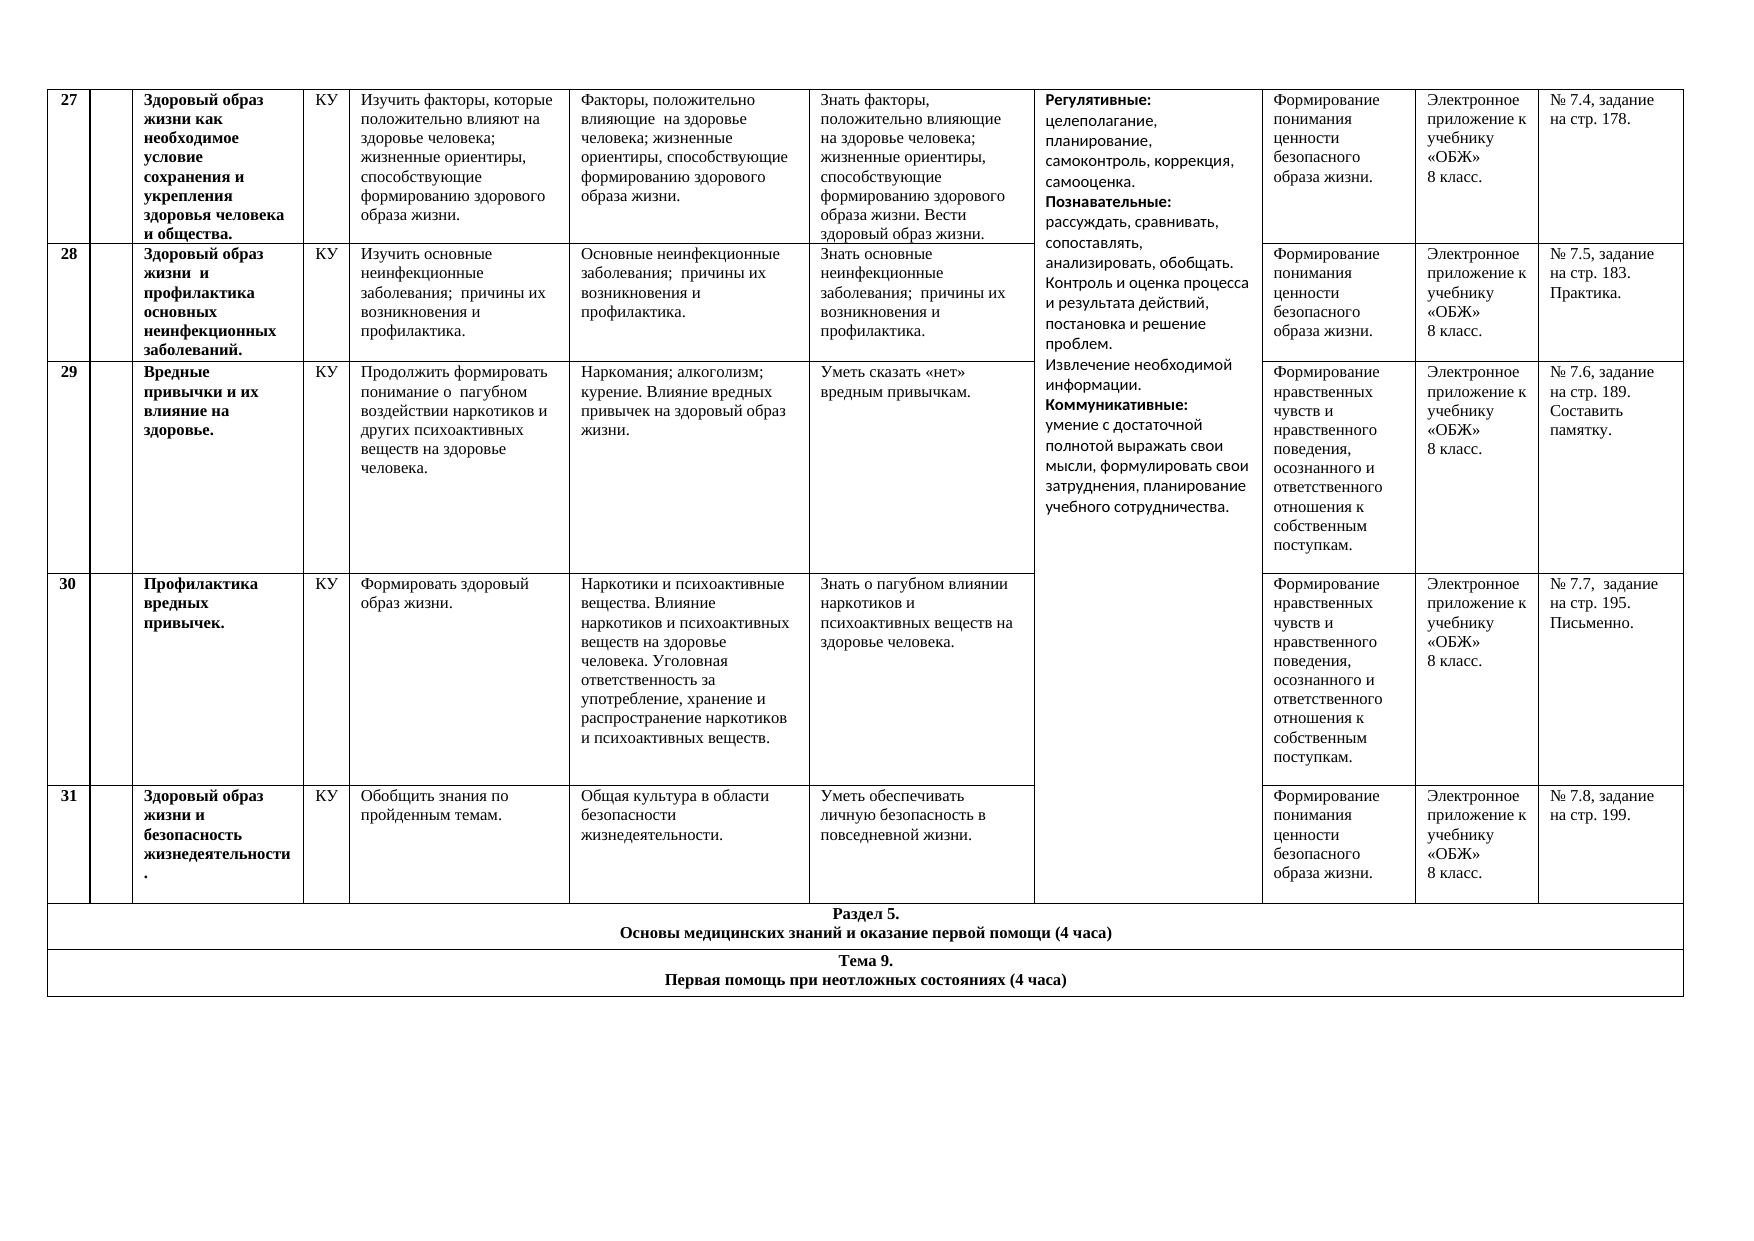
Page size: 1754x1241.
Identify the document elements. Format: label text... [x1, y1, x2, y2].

table_cell Факторы, положительно влияющие на здоровье человека; жизненные ориентиры, способствующие формированию здорового образа жизни. [570, 90, 809, 243]
table_cell 29 [48, 362, 89, 573]
table_cell Раздел 5. Основы медицинских знаний и оказание первой помощи (4 часа) [48, 904, 1683, 949]
table_cell Здоровый образ жизни и профилактика основных неинфекционных заболеваний. [133, 244, 303, 361]
table_cell Электронное приложение к учебнику «ОБЖ» 8 класс. [1416, 244, 1538, 361]
table_cell Здоровый образ жизни и безопасность жизнедеятельности. [133, 786, 303, 903]
table_cell КУ [304, 574, 349, 785]
table_cell Электронное приложение к учебнику «ОБЖ» 8 класс. [1416, 574, 1538, 785]
table_cell Профилактика вредных привычек. [133, 574, 303, 785]
table_cell КУ [304, 362, 349, 573]
table_cell № 7.6, задание на стр. 189. Составить памятку. [1539, 362, 1683, 573]
table_cell Наркомания; алкоголизм; курение. Влияние вредных привычек на здоровый образ жизни. [570, 362, 809, 573]
table_cell [91, 244, 132, 361]
table_cell Формировать здоровый образ жизни. [350, 574, 569, 785]
table_cell Наркотики и психоактивные вещества. Влияние наркотиков и психоактивных веществ на здоровье человека. Уголовная ответственность за употребление, хранение и распространение наркотиков и психоактивных веществ. [570, 574, 809, 785]
table_cell Изучить факторы, которые положительно влияют на здоровье человека; жизненные ориентиры, способствующие формированию здорового образа жизни. [350, 90, 569, 243]
table_cell № 7.5, задание на стр. 183. Практика. [1539, 244, 1683, 361]
table_cell Знать основные неинфекционные заболевания; причины их возникновения и профилактика. [810, 244, 1034, 361]
table_cell Электронное приложение к учебнику «ОБЖ» 8 класс. [1416, 362, 1538, 573]
table_cell Уметь обеспечивать личную безопасность в повседневной жизни. [810, 786, 1034, 903]
table_cell Знать факторы, положительно влияющие на здоровье человека; жизненные ориентиры, способствующие формированию здорового образа жизни. Вести здоровый образ жизни. [810, 90, 1034, 243]
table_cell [1263, 90, 1415, 243]
table_cell Основные неинфекционные заболевания; причины их возникновения и профилактика. [570, 244, 809, 361]
table_cell Вредные привычки и их влияние на здоровье. [133, 362, 303, 573]
table_cell [91, 90, 132, 243]
table_cell Обобщить знания по пройденным темам. [350, 786, 569, 903]
table_cell Тема 9. Первая помощь при неотложных состояниях (4 часа) [48, 950, 1683, 996]
table_cell [91, 574, 132, 785]
table_cell КУ [304, 786, 349, 903]
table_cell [1416, 90, 1538, 243]
table_cell Формирование понимания ценности безопасного образа жизни. [1263, 786, 1415, 903]
table_cell 30 [48, 574, 89, 785]
table_cell Здоровый образ жизни как необходимое условие сохранения и укрепления здоровья человека и общества. [133, 90, 303, 243]
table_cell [1416, 786, 1538, 903]
table_cell Формирование нравственных чувств и нравственного поведения, осознанного и ответственного отношения к собственным поступкам. [1263, 574, 1415, 785]
table_cell Продолжить формировать понимание о пагубном воздействии наркотиков и других психоактивных веществ на здоровье человека. [350, 362, 569, 573]
table_cell № 7.8, задание на стр. 199. [1539, 786, 1683, 903]
table_cell 28 [48, 244, 89, 361]
table_cell № 7.4, задание на стр. 178. [1539, 90, 1683, 243]
table_cell Формирование понимания ценности безопасного образа жизни. [1263, 244, 1415, 361]
table_cell [91, 786, 132, 903]
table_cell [1035, 90, 1262, 903]
table_cell Общая культура в области безопасности жизнедеятельности. [570, 786, 809, 903]
table_cell КУ [304, 244, 349, 361]
table_cell № 7.7, задание на стр. 195. Письменно. [1539, 574, 1683, 785]
table_cell КУ [304, 90, 349, 243]
table_cell 27 [48, 90, 89, 243]
table_cell [91, 362, 132, 573]
table_cell Знать о пагубном влиянии наркотиков и психоактивных веществ на здоровье человека. [810, 574, 1034, 785]
table_cell Изучить основные неинфекционные заболевания; причины их возникновения и профилактика. [350, 244, 569, 361]
table_cell Формирование нравственных чувств и нравственного поведения, осознанного и ответственного отношения к собственным поступкам. [1263, 362, 1415, 573]
table_cell 31 [48, 786, 89, 903]
table_cell Уметь сказать «нет» вредным привычкам. [810, 362, 1034, 573]
